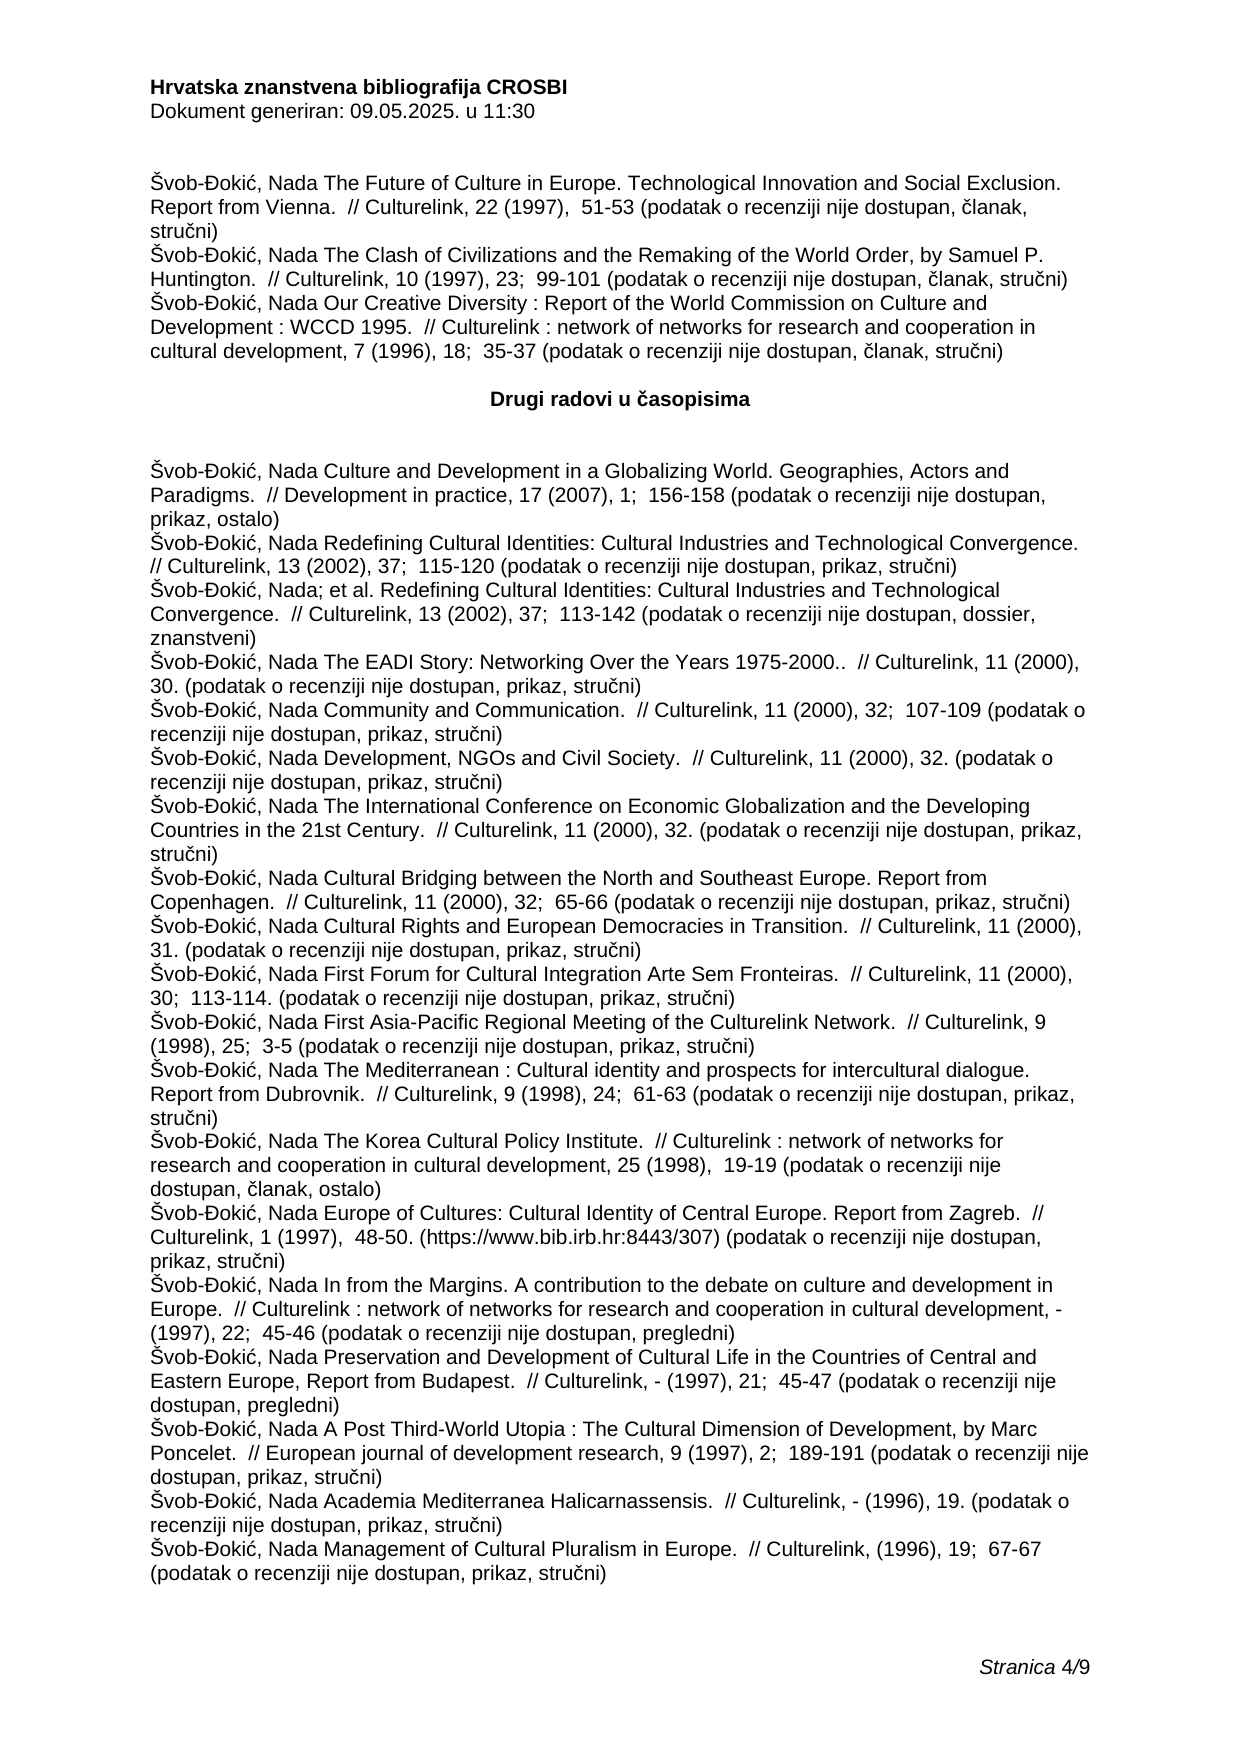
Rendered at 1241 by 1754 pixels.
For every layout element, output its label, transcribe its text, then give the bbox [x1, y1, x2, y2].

text Švob-Đokić, Nada [150, 962, 1090, 1009]
text Švob-Đokić, Nada [150, 794, 1090, 866]
text Švob-Đokić, Nada [150, 1057, 1090, 1129]
text Švob-Đokić, Nada [150, 866, 1090, 914]
text Švob-Đokić, Nada [150, 1273, 1090, 1345]
text Švob-Đokić, Nada [150, 1009, 1090, 1057]
text Švob-Đokić, Nada [150, 291, 1090, 363]
text Švob-Đokić, Nada [150, 1537, 1090, 1584]
text Švob-Đokić, Nada [150, 1129, 1090, 1201]
text Švob-Đokić, Nada [150, 698, 1090, 746]
text Švob-Đokić, Nada [150, 1201, 1090, 1273]
text Švob-Đokić, Nada [150, 650, 1090, 698]
text Švob-Đokić, Nada [150, 171, 1090, 243]
text Švob-Đokić, Nada [150, 530, 1090, 578]
text Švob-Đokić, Nada [150, 458, 1090, 530]
text Švob-Đokić, Nada [150, 746, 1090, 794]
text Švob-Đokić, Nada [150, 1417, 1090, 1489]
text Švob-Đokić, Nada [150, 914, 1090, 962]
text Švob-Đokić, Nada [150, 1489, 1090, 1537]
text Švob-Đokić, Nada [150, 1345, 1090, 1417]
subtitle Drugi radovi u časopisima [150, 387, 1090, 411]
text Švob-Đokić, Nada; et al. [150, 578, 1090, 650]
text Švob-Đokić, Nada [150, 243, 1090, 291]
